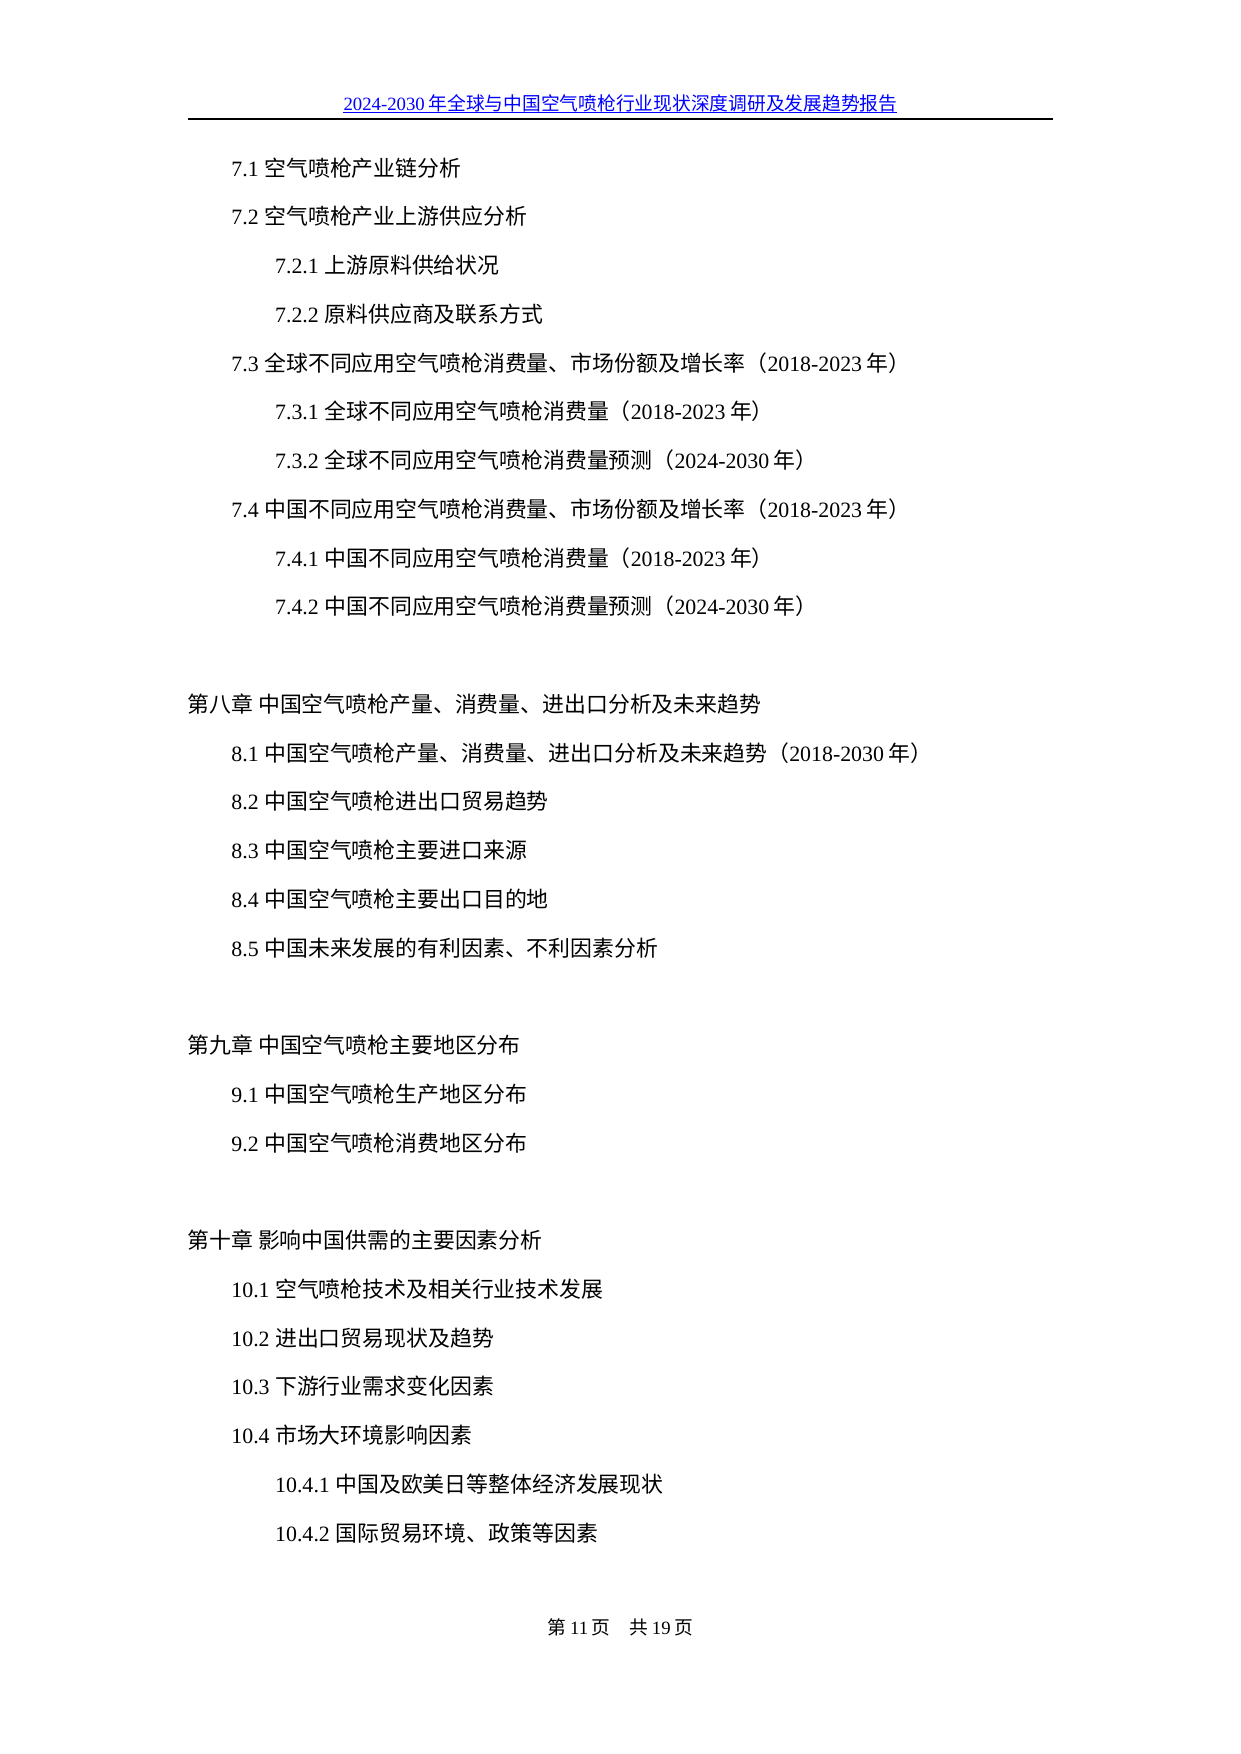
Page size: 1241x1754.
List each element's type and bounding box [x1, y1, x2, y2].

text [187, 150, 1053, 1548]
